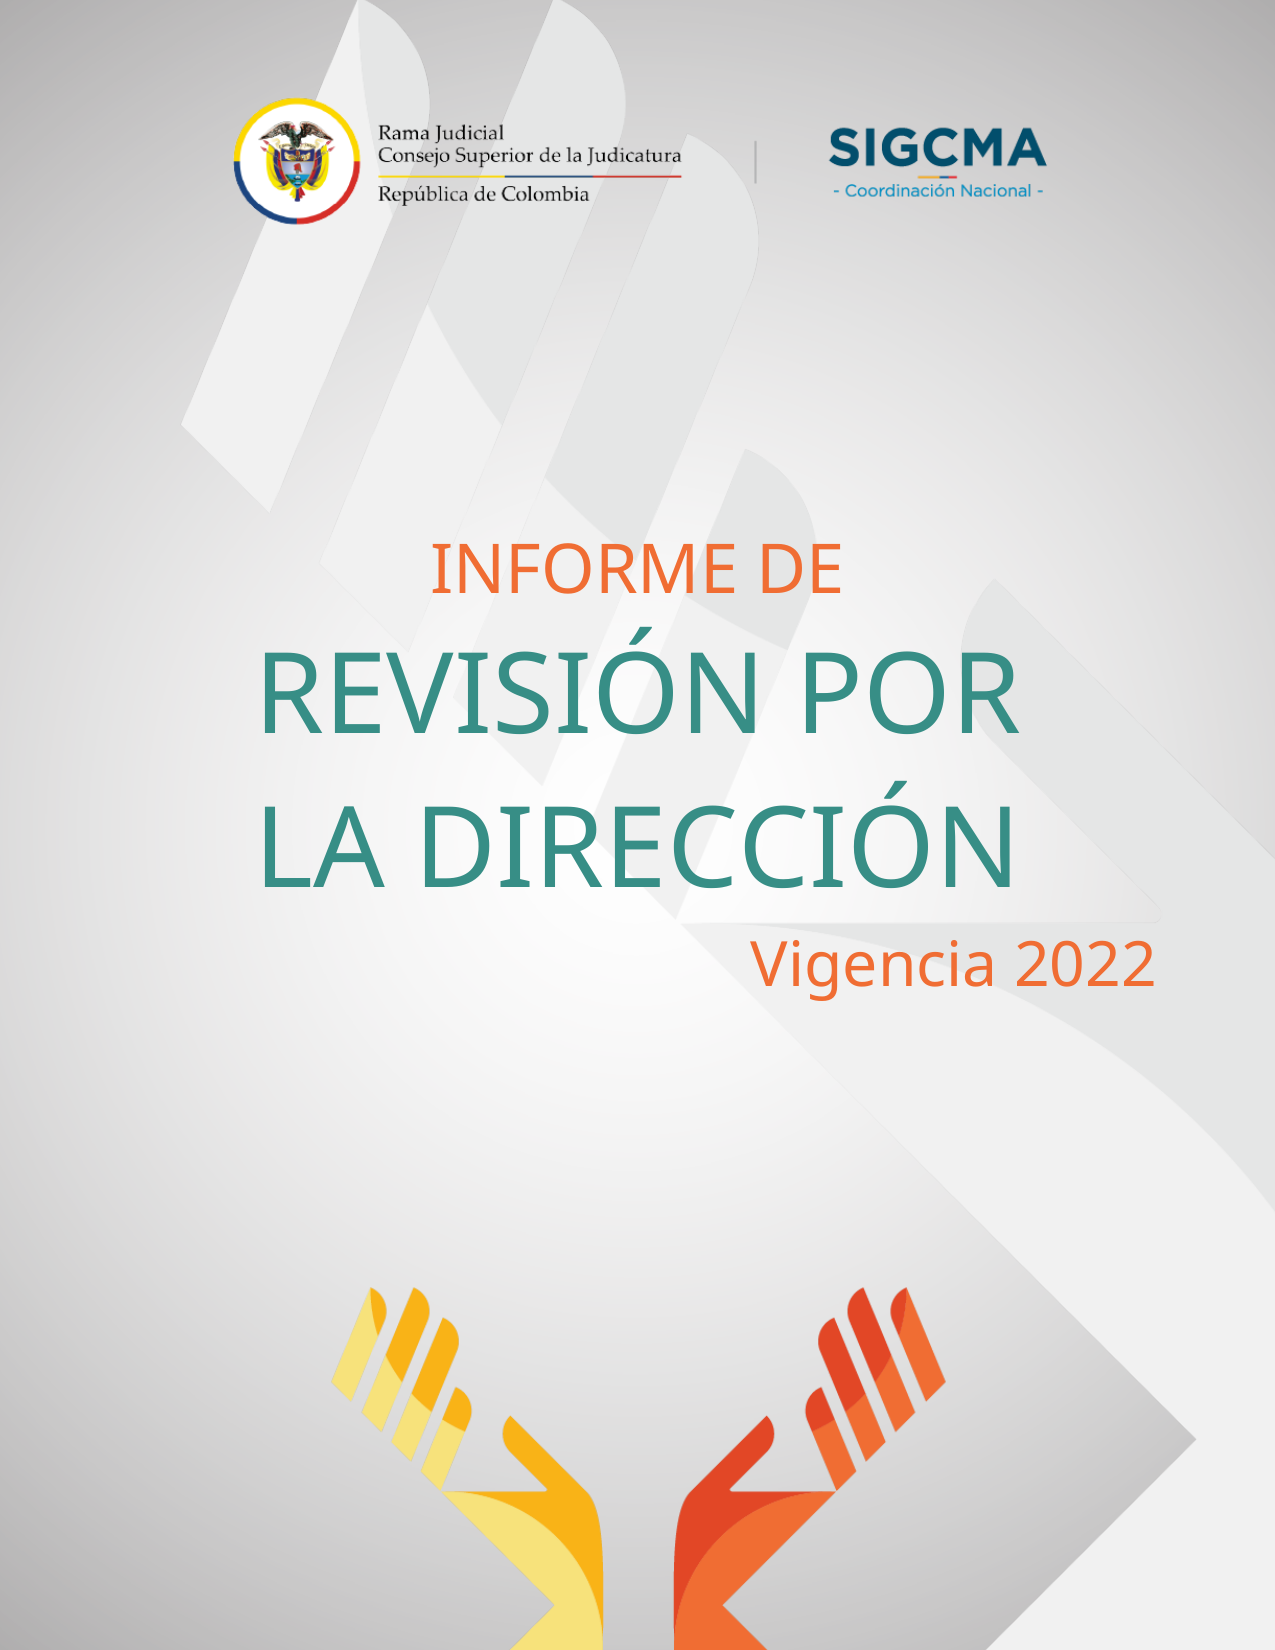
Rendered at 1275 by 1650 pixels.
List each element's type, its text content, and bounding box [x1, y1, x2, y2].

text LA DIRECCIÓN [118, 767, 1157, 920]
text REVISIÓN POR [118, 613, 1157, 767]
text INFORME DE [118, 520, 1157, 613]
picture [0, 0, 1275, 1650]
text Vigencia 2022 [118, 920, 1157, 1005]
